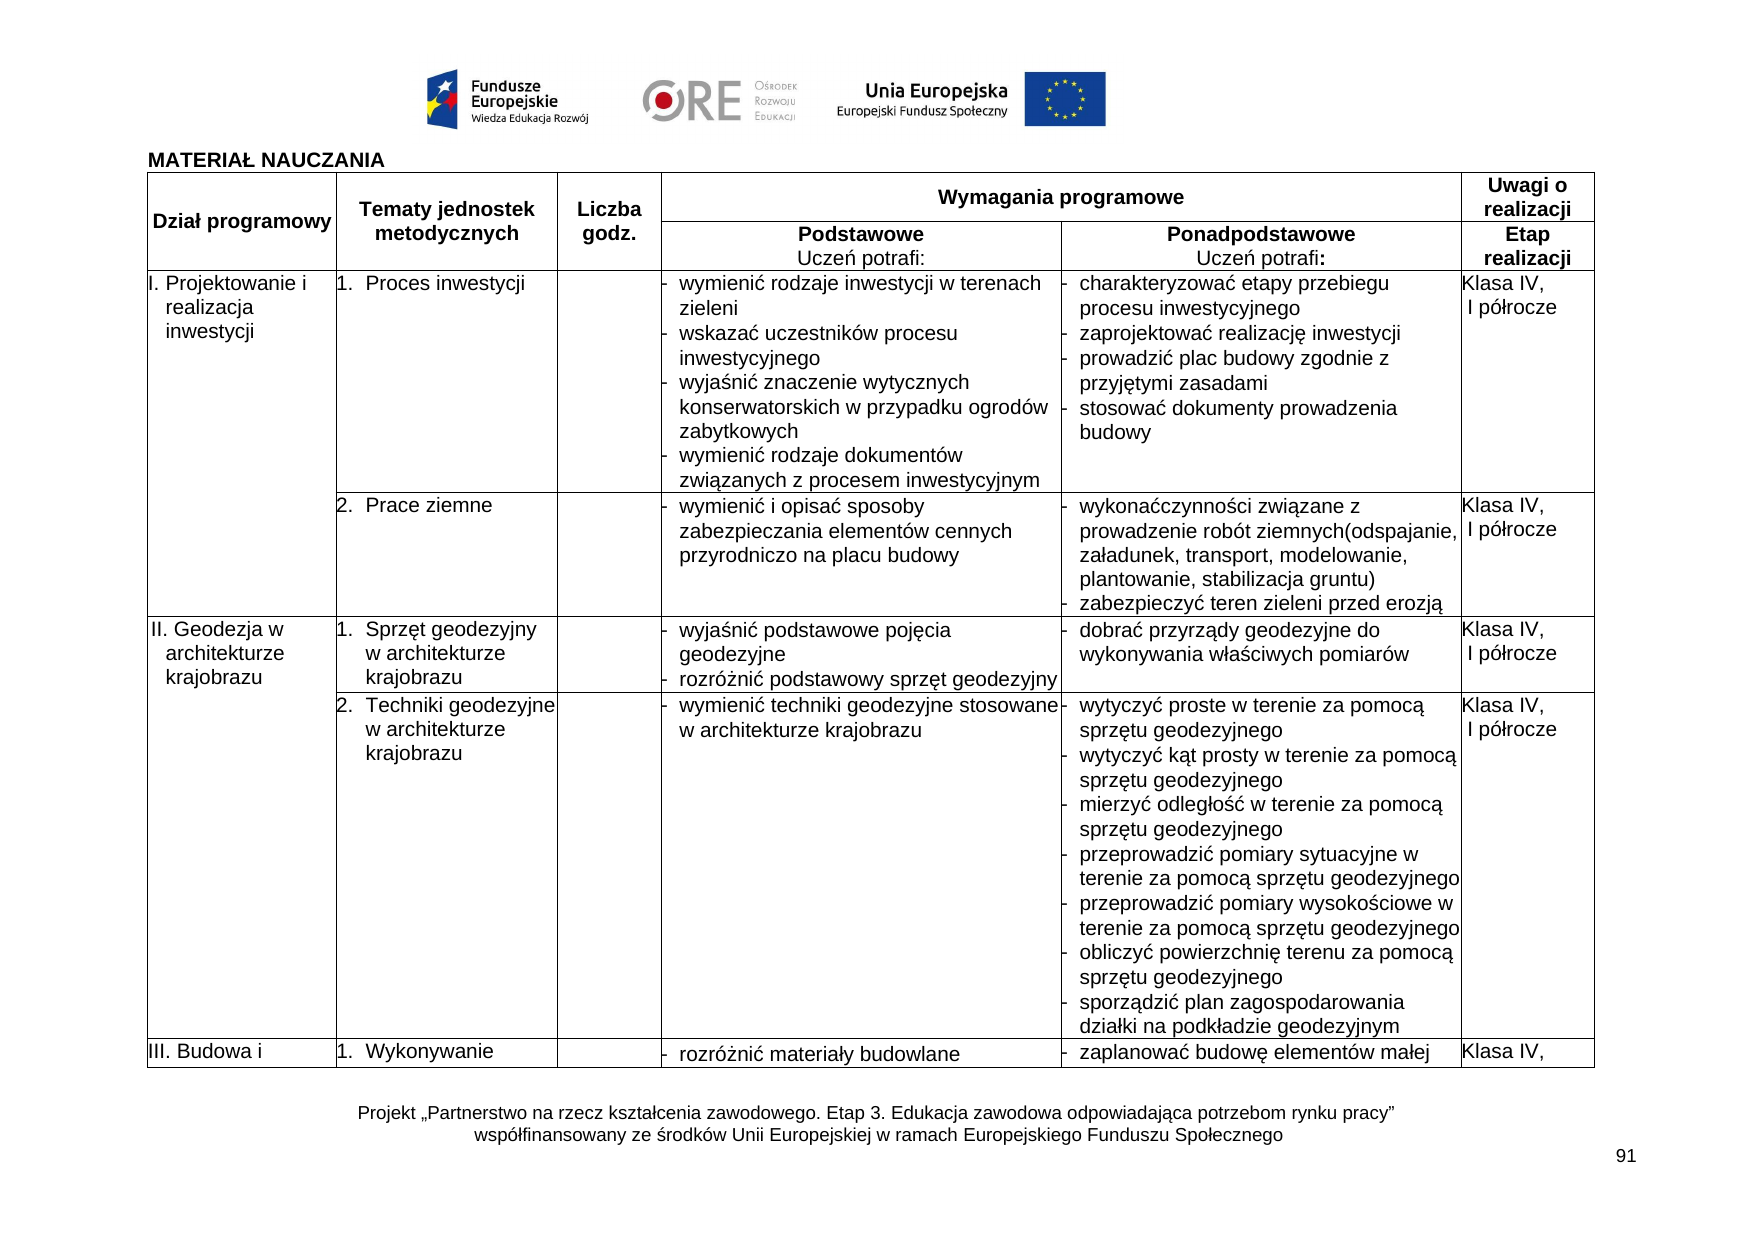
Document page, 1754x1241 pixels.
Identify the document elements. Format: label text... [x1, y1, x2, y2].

table_cell Liczba godz. [558, 173, 661, 269]
table_cell [558, 617, 661, 692]
table_cell dobrać przyrządy geodezyjne do wykonywania właściwych pomiarów [1062, 617, 1461, 692]
table_header MATERIAŁ NAUCZANIA [148, 148, 1594, 172]
table_cell Ponadpodstawowe Uczeń potrafi: [1062, 222, 1461, 269]
table_cell III. Budowa i konserwacja obiektów małej architektury krajobrazu [148, 1039, 336, 1067]
table_cell II. Geodezja w architekturze krajobrazu [148, 617, 336, 1038]
table_cell Klasa IV, I półrocze [1462, 271, 1594, 492]
table_cell Prace ziemne [337, 493, 557, 616]
table_cell [558, 493, 661, 616]
table_cell Dział programowy [148, 173, 336, 269]
table_cell wytyczyć proste w terenie za pomocą sprzętu geodezyjnego wytyczyć kąt prosty w terenie za pomocą sprzętu geodezyjnego mierzyć odległość w terenie za pomocą sprzętu geodezyjnego przeprowadzić pomiary sytuacyjne w terenie za pomocą sprzętu geodezyjnego przeprowadzić pomiary wysokościowe w terenie za pomocą sprzętu geodezyjnego obliczyć powierzchnię terenu za pomocą sprzętu geodezyjnego sporządzić plan zagospodarowania działki na podkładzie geodezyjnym [1062, 693, 1461, 1038]
table_cell Klasa IV, I/II półrocze [1462, 1039, 1594, 1067]
table_cell Wykonywanie elementów malej architektury krajobrazu [337, 1039, 557, 1067]
table_cell wymienić techniki geodezyjne stosowane w architekturze krajobrazu [662, 693, 1061, 1038]
table_cell Klasa IV, I półrocze [1462, 693, 1594, 1038]
table_cell Etap realizacji [1462, 222, 1594, 269]
table_cell Klasa IV, I półrocze [1462, 493, 1594, 616]
table_cell Uwagi o realizacji [1462, 173, 1594, 221]
table_cell wymienić rodzaje inwestycji w terenach zieleni wskazać uczestników procesu inwestycyjnego wyjaśnić znaczenie wytycznych konserwatorskich w przypadku ogrodów zabytkowych wymienić rodzaje dokumentów związanych z procesem inwestycyjnym [662, 271, 1061, 492]
table_cell Projektowanie i realizacja inwestycji [148, 271, 336, 616]
table_cell charakteryzować etapy przebiegu procesu inwestycyjnego zaprojektować realizację inwestycji prowadzić plac budowy zgodnie z przyjętymi zasadami stosować dokumenty prowadzenia budowy [1062, 271, 1461, 492]
table_cell Tematy jednostek metodycznych [337, 173, 557, 269]
table_cell wymienić i opisać sposoby zabezpieczania elementów cennych przyrodniczo na placu budowy [662, 493, 1061, 616]
table_cell Wymagania programowe [662, 173, 1461, 221]
table_cell Sprzęt geodezyjny w architekturze krajobrazu [337, 617, 557, 692]
table_cell Podstawowe Uczeń potrafi: [662, 222, 1061, 269]
picture [412, 54, 1124, 144]
table_cell Klasa IV, I półrocze [1462, 617, 1594, 692]
table_cell wykonaćczynności związane z prowadzenie robót ziemnych(odspajanie, załadunek, transport, modelowanie, plantowanie, stabilizacja gruntu) zabezpieczyć teren zieleni przed erozją [1062, 493, 1461, 616]
table_cell Techniki geodezyjne w architekturze krajobrazu [337, 693, 557, 1038]
table_cell [558, 693, 661, 1038]
table_cell wyjaśnić podstawowe pojęcia geodezyjne rozróżnić podstawowy sprzęt geodezyjny [662, 617, 1061, 692]
table_cell [558, 1039, 661, 1067]
table_cell [558, 271, 661, 492]
table_cell Proces inwestycji [337, 271, 557, 492]
